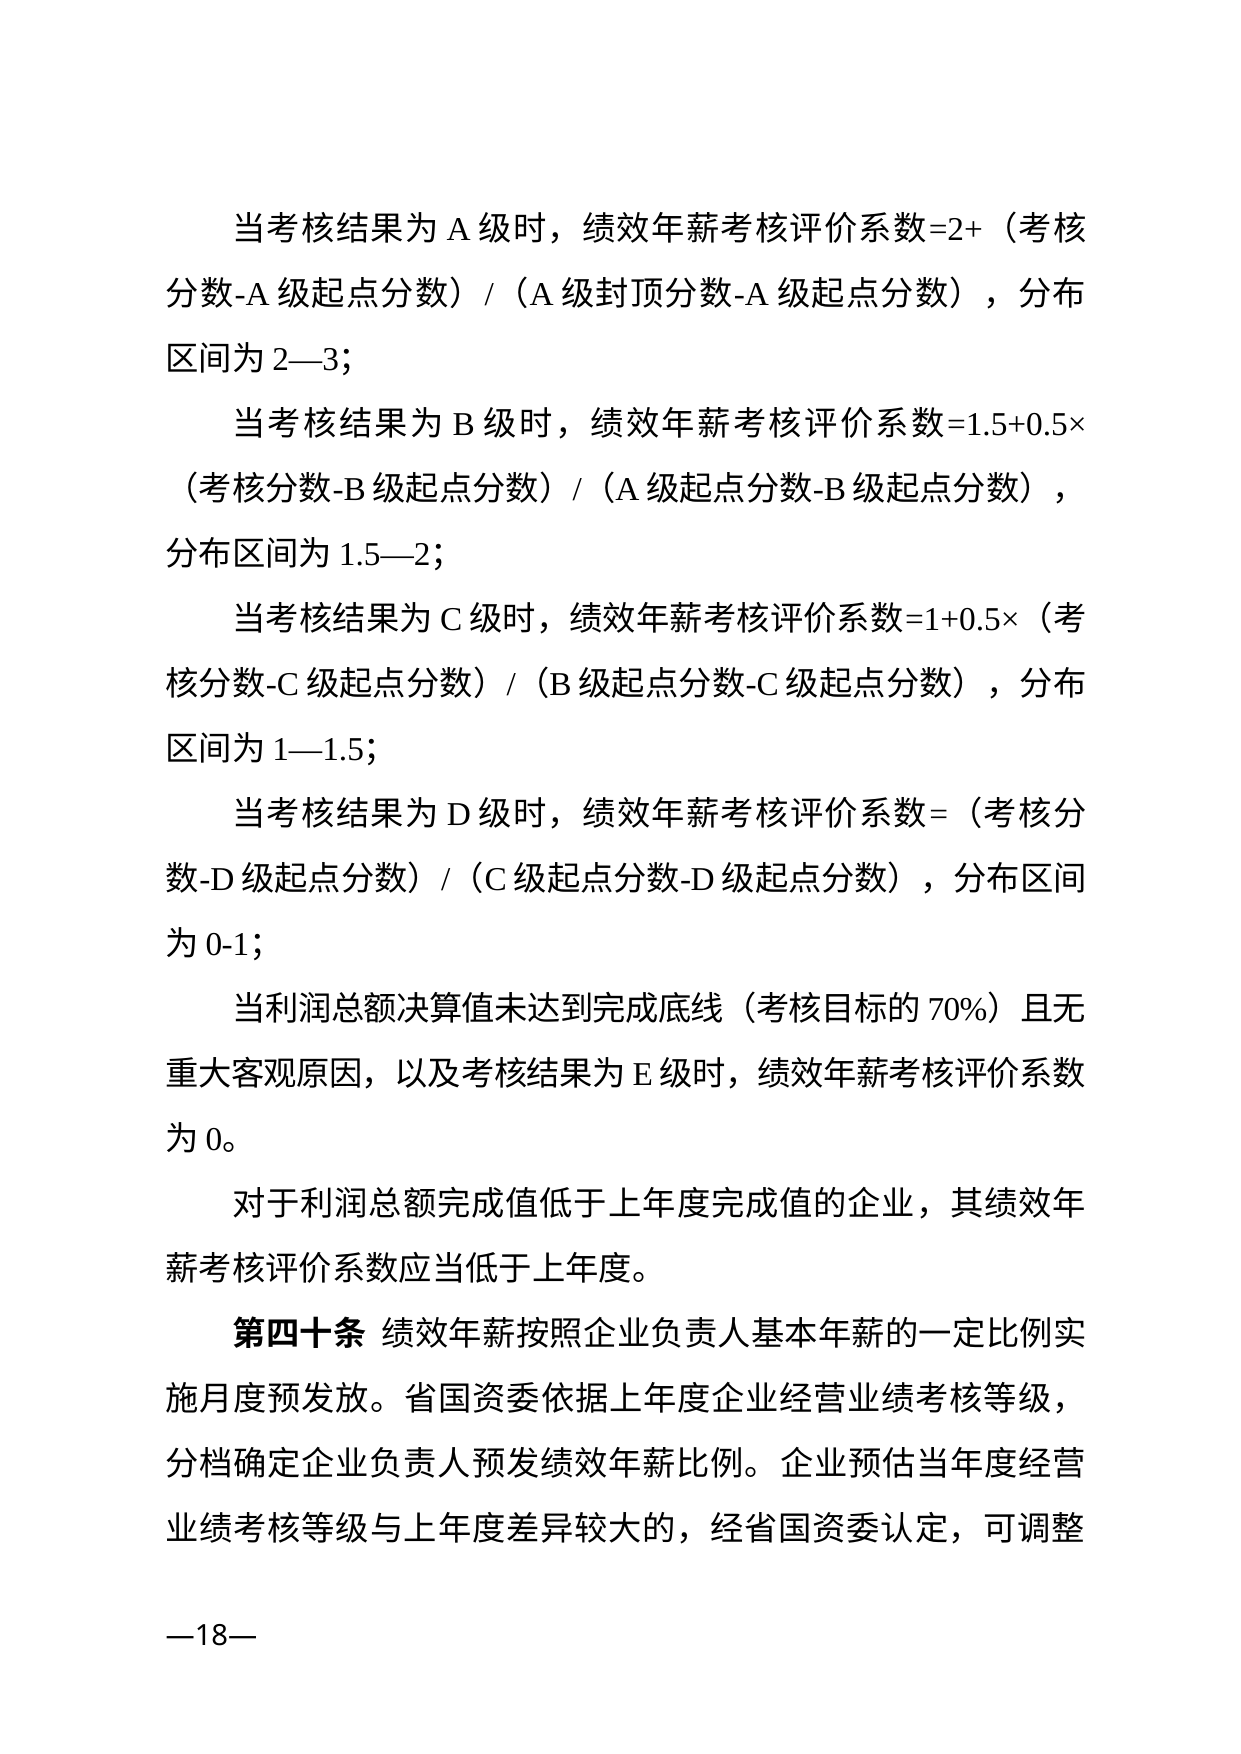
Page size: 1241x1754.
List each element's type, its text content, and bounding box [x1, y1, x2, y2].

text 当利润总额决算值未达到完成底线（考核目标的70%）且无重大客观原因，以及考核结果为E级时，绩效年薪考核评价系数为0。 [165, 973, 1087, 1168]
text 当考核结果为C级时，绩效年薪考核评价系数=1+0.5×（考核分数-C级起点分数）/（B级起点分数-C级起点分数），分布区间为1—1.5； [165, 583, 1087, 778]
text 当考核结果为D级时，绩效年薪考核评价系数=（考核分数-D级起点分数）/（C级起点分数-D级起点分数），分布区间为0-1； [165, 778, 1087, 973]
text 当考核结果为B级时，绩效年薪考核评价系数=1.5+0.5×（考核分数-B级起点分数）/（A级起点分数-B级起点分数），分布区间为1.5—2； [165, 388, 1087, 583]
text 当考核结果为A级时，绩效年薪考核评价系数=2+（考核分数-A级起点分数）/（A级封顶分数-A级起点分数），分布区间为2—3； [165, 193, 1087, 388]
text 对于利润总额完成值低于上年度完成值的企业，其绩效年薪考核评价系数应当低于上年度。 [165, 1168, 1087, 1298]
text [165, 1298, 1087, 1558]
